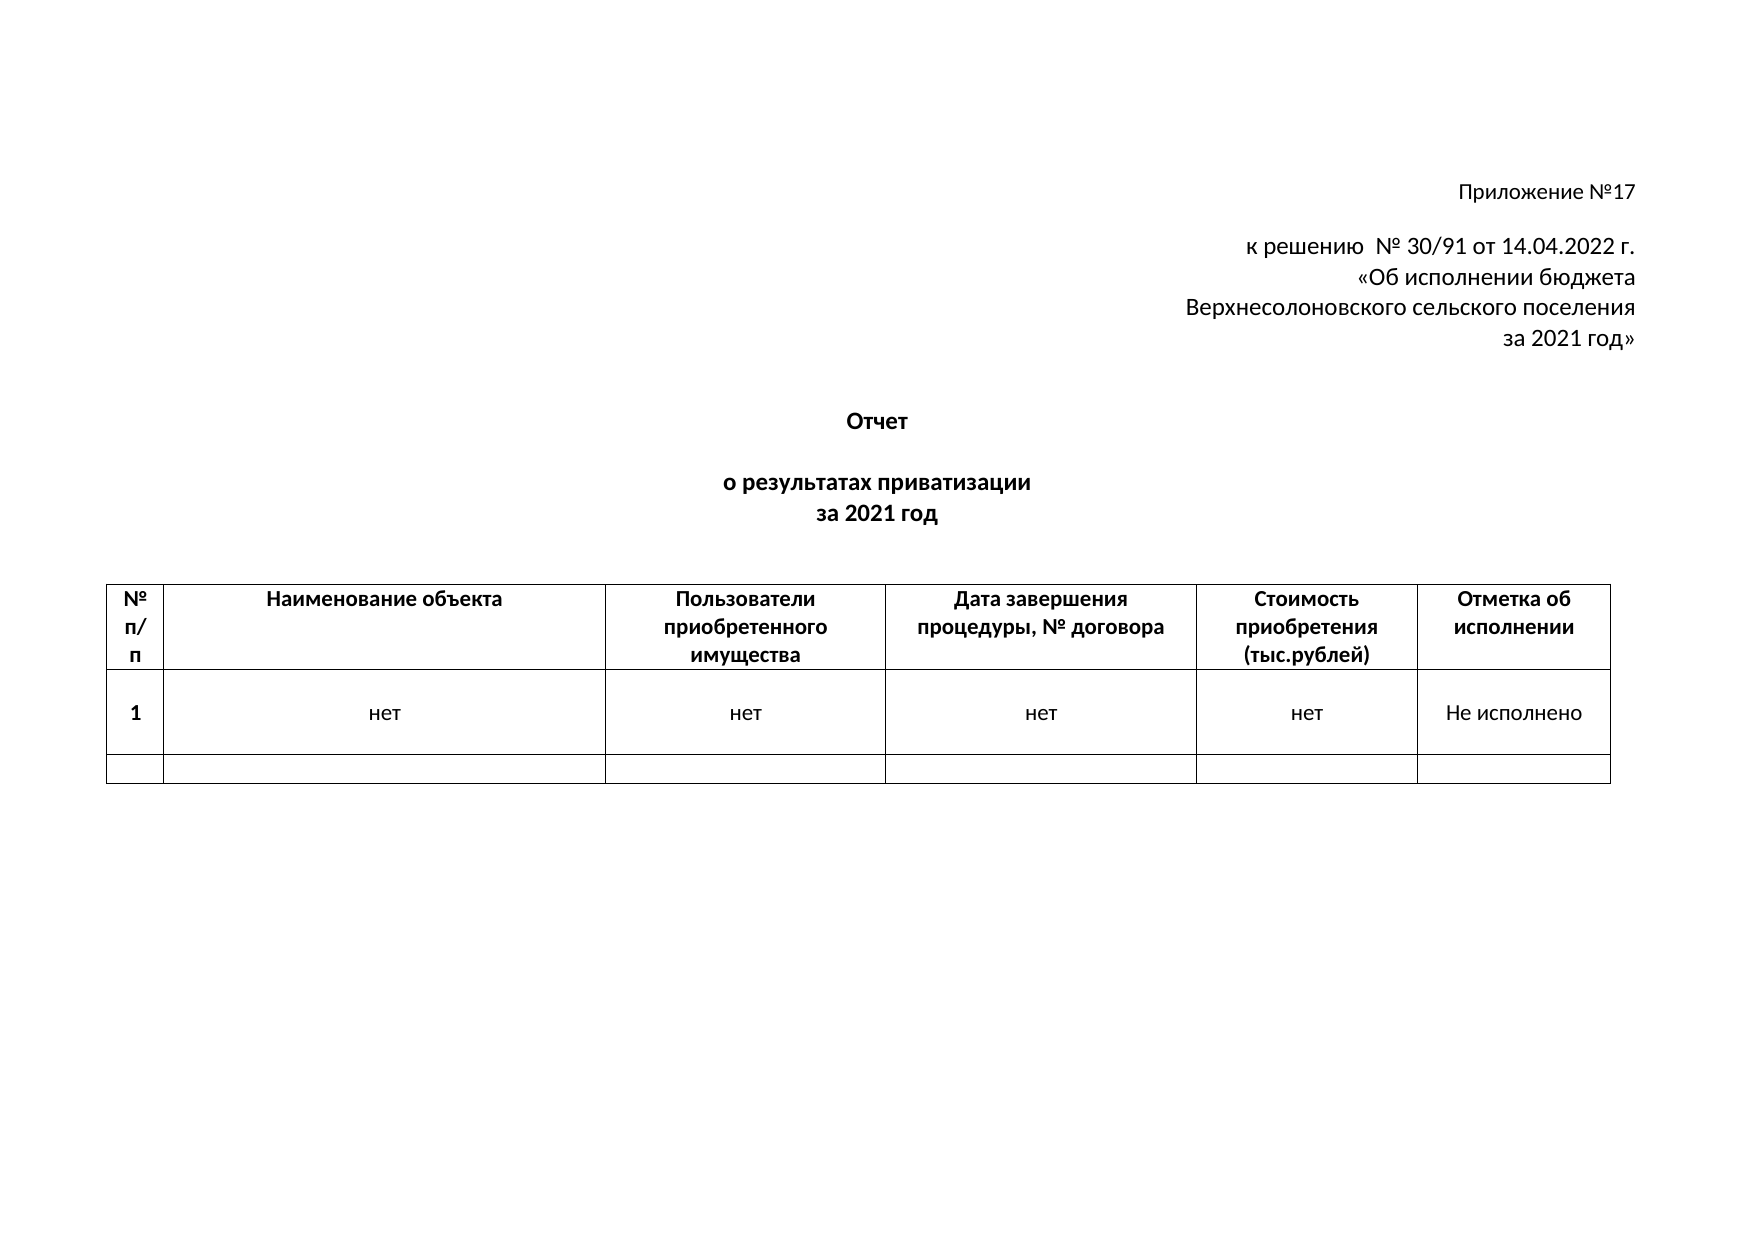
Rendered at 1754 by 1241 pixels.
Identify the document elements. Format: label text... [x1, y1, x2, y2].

table_cell [594, 755, 605, 783]
table_header № п/п [107, 585, 163, 668]
table_header Пользователи приобретенного имущества [606, 585, 885, 668]
table_cell нет [1197, 670, 1417, 754]
table_header Отметка об исполнении [1418, 585, 1610, 668]
table_cell [886, 755, 1196, 783]
table_cell Не исполнено [1418, 670, 1610, 754]
table_cell [1418, 755, 1610, 783]
text к решению № 30/91 от 14.04.2022 г. [118, 230, 1636, 261]
text Отчет [118, 405, 1636, 436]
table_header Стоимость приобретения (тыс.рублей) [1197, 585, 1417, 668]
text о результатах приватизации [118, 466, 1636, 497]
table_cell 1 [107, 670, 163, 754]
text «Об исполнении бюджета [118, 261, 1636, 291]
table_header Наименование объекта [164, 585, 605, 668]
table_cell [606, 755, 885, 783]
table_cell [1197, 755, 1417, 783]
table_cell нет [886, 670, 1196, 754]
text за 2021 год» [118, 322, 1636, 352]
text Приложение №17 [118, 177, 1636, 205]
table_cell [164, 755, 175, 783]
text Верхнесолоновского сельского поселения [118, 291, 1636, 322]
text за 2021 год [118, 497, 1636, 527]
table_header Дата завершения процедуры, № договора [886, 585, 1196, 668]
table_cell нет [606, 670, 885, 754]
table_cell нет [164, 670, 605, 754]
table_cell [107, 755, 163, 783]
